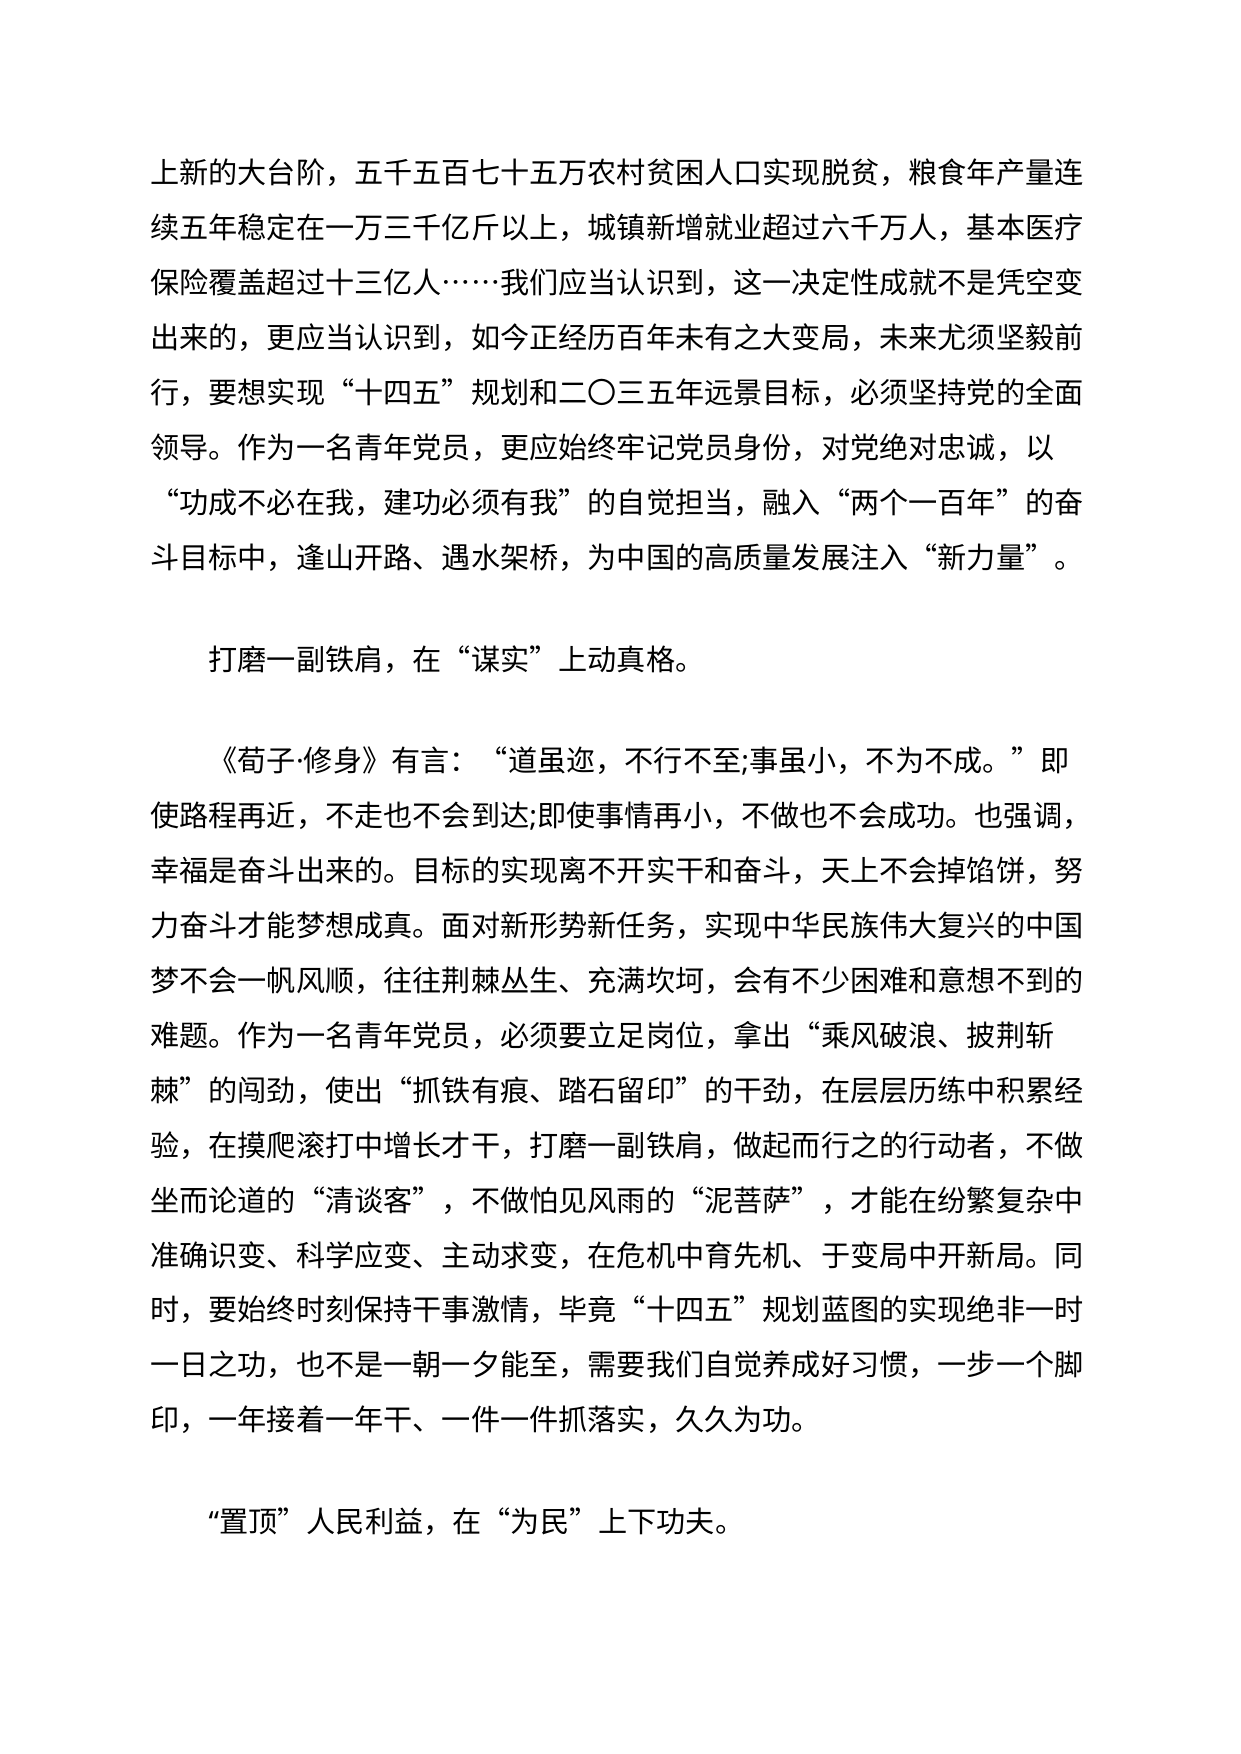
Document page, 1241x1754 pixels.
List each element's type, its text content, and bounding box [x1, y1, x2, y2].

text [150, 150, 1090, 577]
text 打磨一副铁肩，在“谋实”上动真格。 [150, 636, 1090, 678]
text 《荀子·修身》有言：“道虽迩，不行不至;事虽小，不为不成。”即使路程再近，不走也不会到达;即使事情再小，不做也不会成功。也强调，幸福是奋斗出来的。目标的实现离不开实干和奋斗，天上不会掉馅饼，努力奋斗才能梦想成真。面对新形势新任务，实现中华民族伟大复兴的中国梦不会一帆风顺，往往荆棘丛生、充满坎坷，会有不少困难和意想不到的难题。作为一名青年党员，必须要立足岗位，拿出“乘风破浪、披荆斩棘”的闯劲，使出“抓铁有痕、踏石留印”的干劲，在层层历练中积累经验，在摸爬滚打中增长才干，打磨一副铁肩，做起而行之的行动者，不做坐而论道的“清谈客”，不做怕见风雨的“泥菩萨”，才能在纷繁复杂中准确识变、科学应变、主动求变，在危机中育先机、于变局中开新局。同时，要始终时刻保持干事激情，毕竟“十四五”规划蓝图的实现绝非一时一日之功，也不是一朝一夕能至，需要我们自觉养成好习惯，一步一个脚印，一年接着一年干、一件一件抓落实，久久为功。 [150, 738, 1090, 1439]
text “置顶”人民利益，在“为民”上下功夫。 [150, 1498, 1090, 1541]
